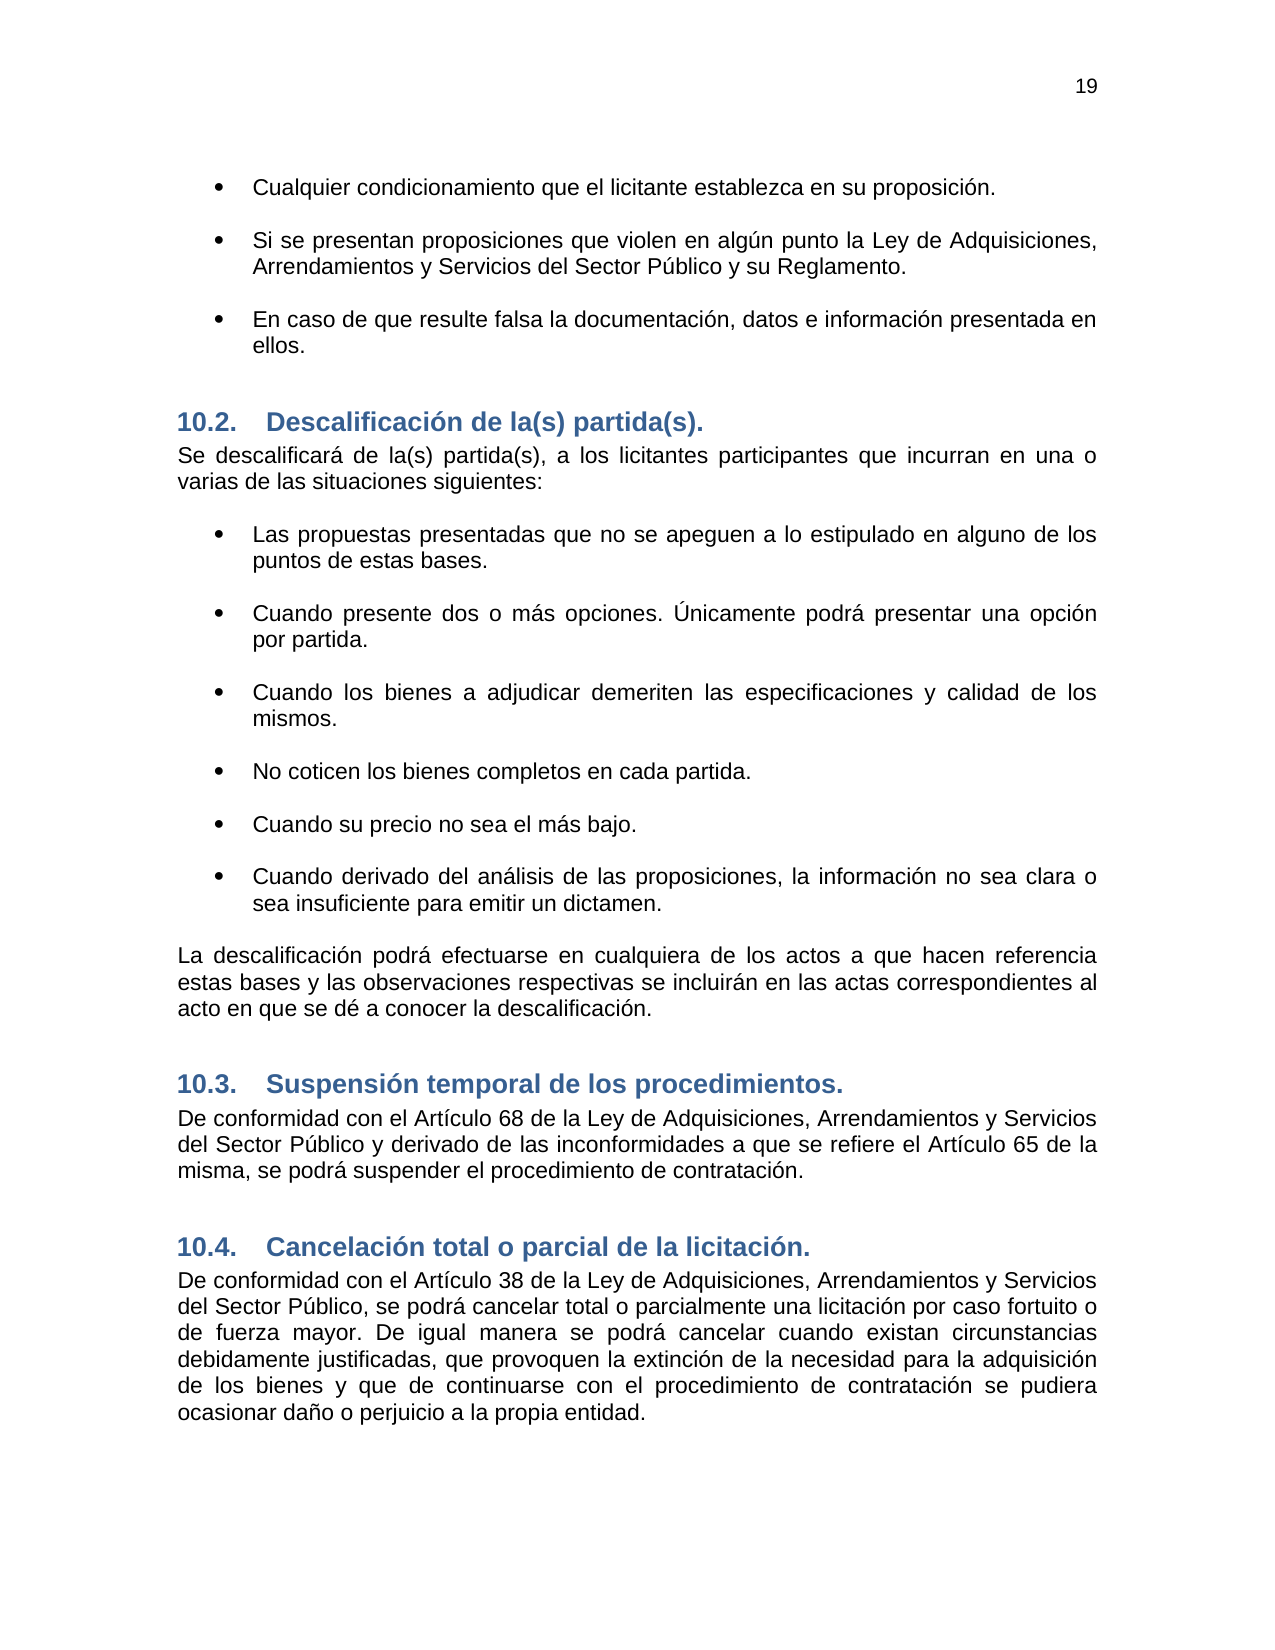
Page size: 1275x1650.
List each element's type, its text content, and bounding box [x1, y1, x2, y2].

list Cuando presente dos o más opciones. Únicamente podrá presentar una opción por partida. [215, 600, 1098, 652]
text La descalificación podrá efectuarse en cualquiera de los actos a que hacen referencia estas bases y las observaciones respectivas se incluirán en las actas correspondientes al acto en que se dé a conocer la descalificación. [177, 942, 1098, 1021]
list Cuando derivado del análisis de las proposiciones, la información no sea clara o sea insuficiente para emitir un dictamen. [215, 863, 1098, 916]
subtitle Suspensión temporal de los procedimientos. [177, 1068, 1098, 1100]
text Se descalificará de la(s) partida(s), a los licitantes participantes que incurran en una o varias de las situaciones siguientes: [177, 442, 1098, 494]
list Si se presentan proposiciones que violen en algún punto de Adquisiciones, Arrendamientos y Servicios del Sector Público y su Reglamento. [215, 227, 1098, 279]
subtitle Descalificación de la(s) partida(s). [177, 406, 1098, 437]
list En caso de que resulte falsa la documentación, datos e información presentada en ellos. [215, 306, 1098, 358]
list Cualquier condicionamiento que el licitante establezca en su proposición. [215, 174, 1098, 200]
list Cuando su precio no sea el más bajo. [215, 811, 1098, 837]
list Las propuestas presentadas que no se apeguen a lo estipulado en alguno de los puntos de estas bases. [215, 521, 1098, 573]
text De conformidad con el Artículo 68 de de Adquisiciones, Arrendamientos y Servicios del Sector Público y derivado de las inconformidades a que se refiere el Artículo 65 de la misma, se podrá suspender el procedimiento de contratación. [177, 1104, 1098, 1183]
text De conformidad con el Artículo 38 de de Adquisiciones, Arrendamientos y Servicios del Sector Público, se podrá cancelar total o parcialmente una licitación por caso fortuito o de fuerza mayor. De igual manera se podrá cancelar cuando existan circunstancias debidamente justificadas, que provoquen la extinción de la necesidad para la adquisición de los bienes y que de continuarse con el procedimiento de contratación se pudiera ocasionar daño o perjuicio a la propia entidad. [177, 1267, 1098, 1425]
list No coticen los bienes completos en cada partida. [215, 758, 1098, 784]
list Cuando los bienes a adjudicar demeriten las especificaciones y calidad de los mismos. [215, 679, 1098, 731]
subtitle Cancelación total o parcial de la licitación. [177, 1231, 1098, 1262]
